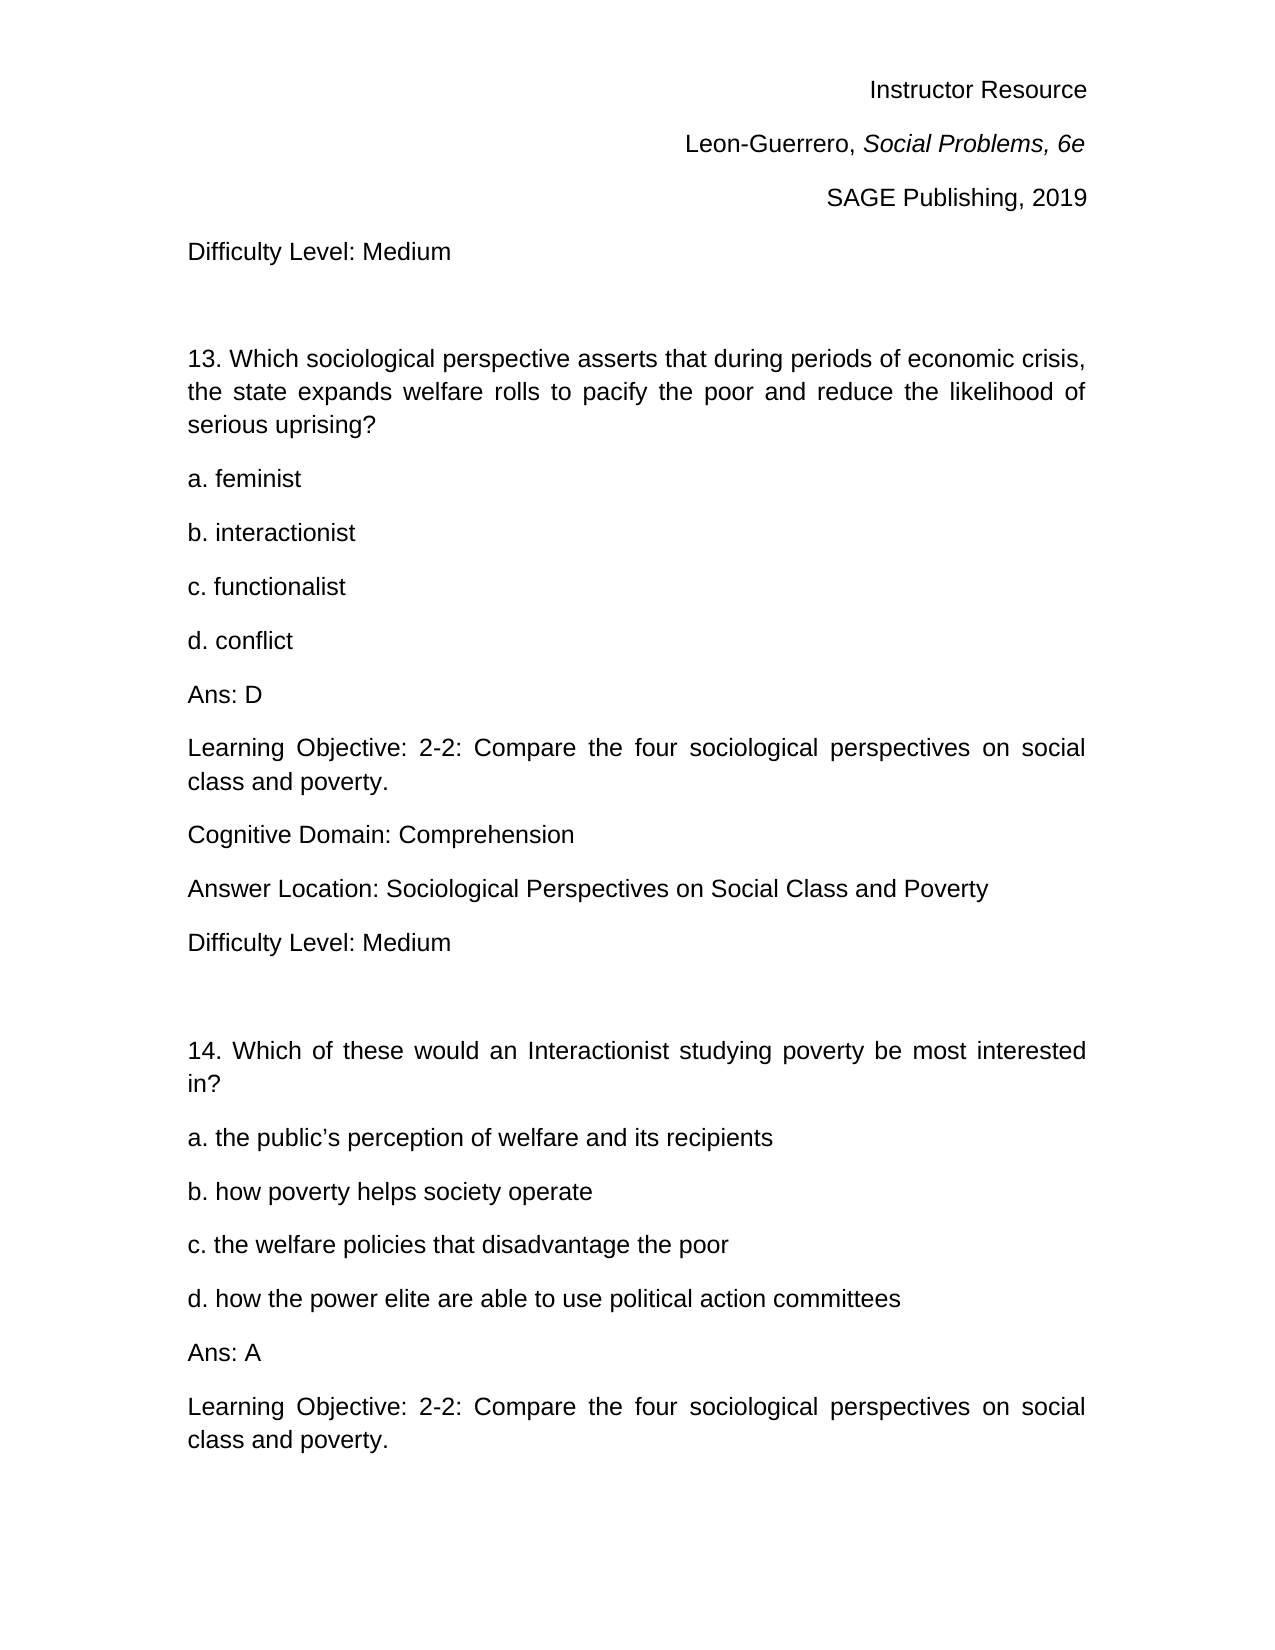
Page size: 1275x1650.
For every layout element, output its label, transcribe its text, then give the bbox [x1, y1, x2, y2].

text Answer Location: Sociological Perspectives on Social Class and Poverty [187, 874, 1087, 903]
text Learning Objective: 2-2: Compare the four sociological perspectives on social class and poverty. [187, 1392, 1087, 1454]
text Difficulty Level: Medium [187, 237, 1087, 265]
text Difficulty Level: Medium [187, 928, 1087, 957]
text Cognitive Domain: Comprehension [187, 820, 1087, 849]
text Learning Objective: 2-2: Compare the four sociological perspectives on social class and poverty. [187, 733, 1087, 795]
text Ans: A [187, 1338, 1087, 1367]
text c. functionalist [187, 572, 1087, 601]
text Ans: D [187, 679, 1087, 708]
text c. the welfare policies that disadvantage the poor [187, 1230, 1087, 1259]
text 14. Which of these would an Interactionist studying poverty be most interested in? [187, 1036, 1087, 1097]
text b. how poverty helps society operate [187, 1176, 1087, 1205]
text d. how the power elite are able to use political action committees [187, 1284, 1087, 1313]
text a. the public’s perception of welfare and its recipients [187, 1123, 1087, 1151]
text d. conflict [187, 626, 1087, 654]
text a. feminist [187, 464, 1087, 493]
text b. interactionist [187, 518, 1087, 547]
text 13. Which sociological perspective asserts that during periods of economic crisis, the state expands welfare rolls to pacify the poor and reduce the likelihood of serious uprising? [187, 344, 1087, 439]
